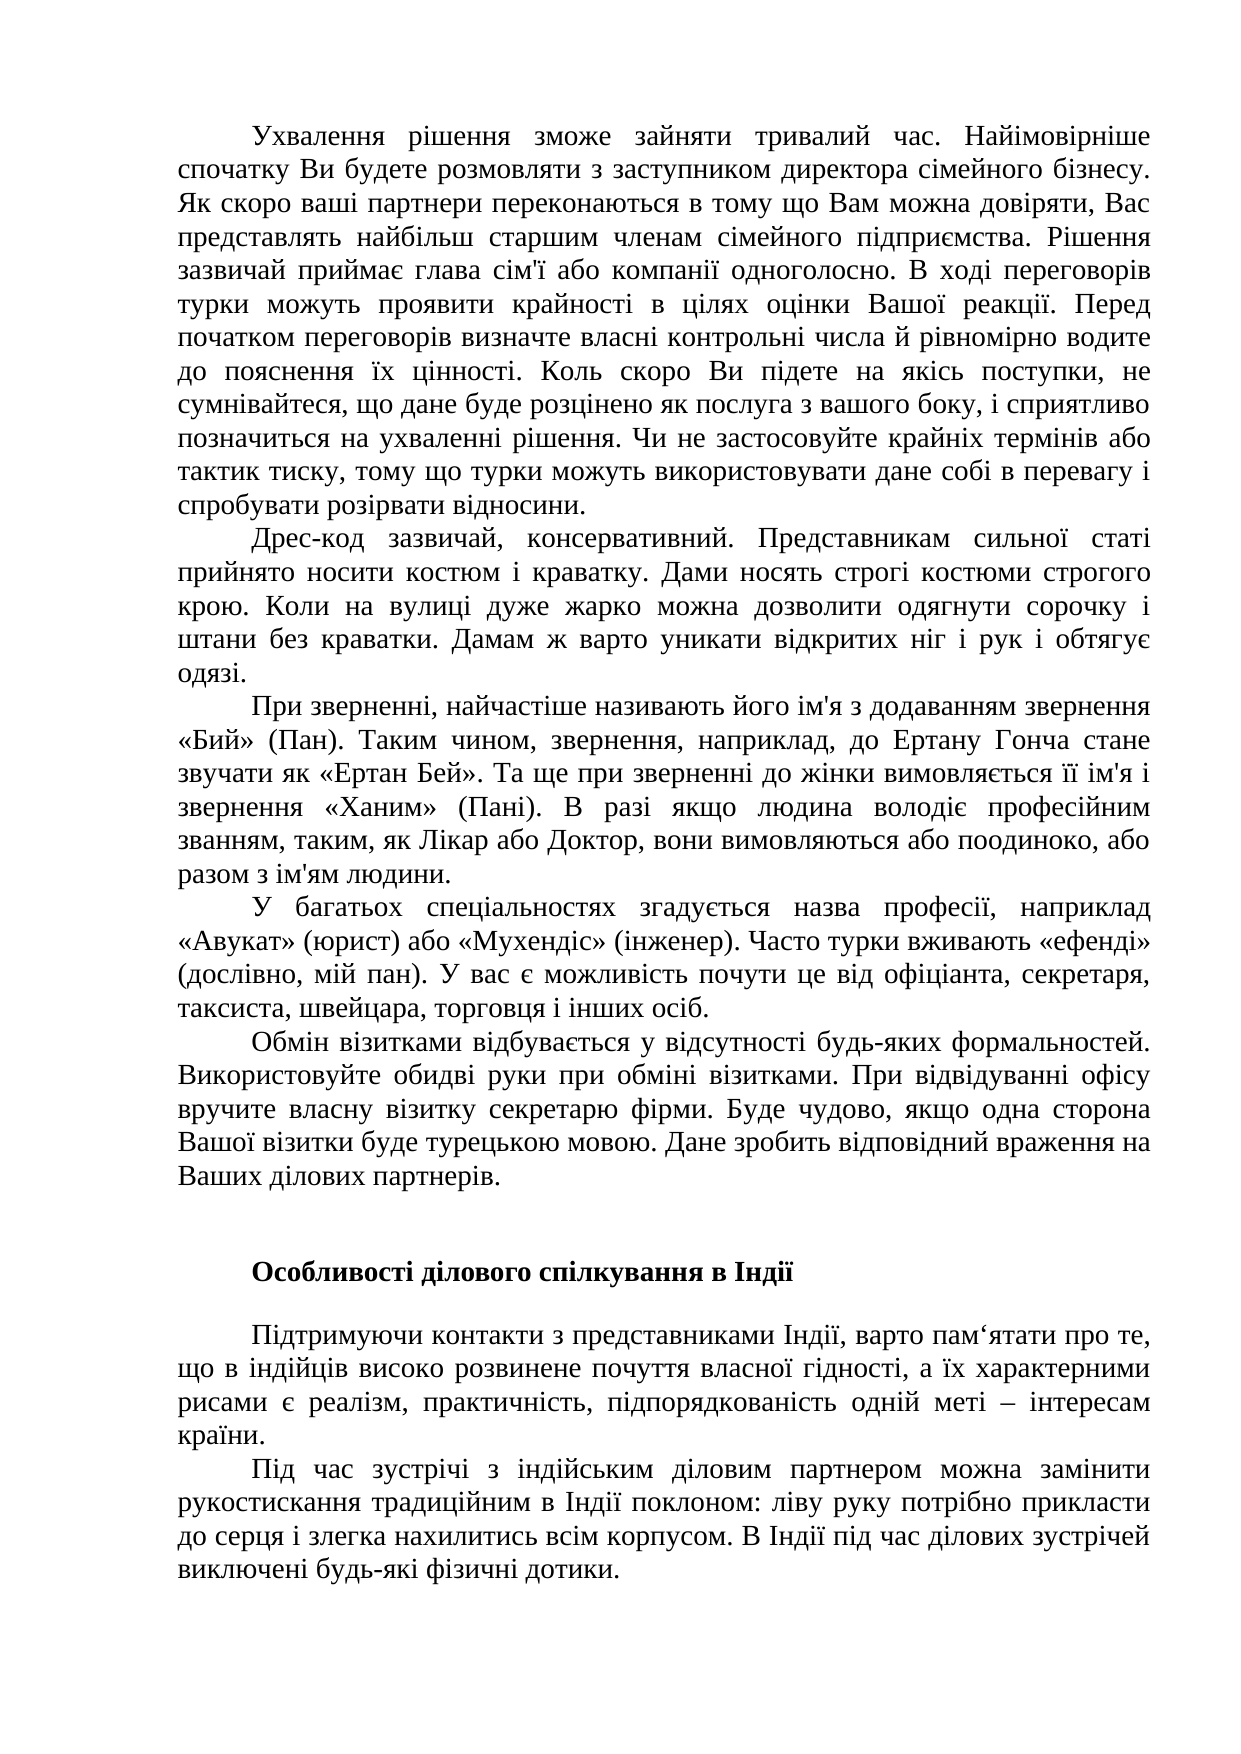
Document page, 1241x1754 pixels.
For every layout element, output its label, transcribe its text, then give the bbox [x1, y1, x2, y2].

text При зверненні, найчастіше називають його ім'я з додаванням звернення «Бий» (Пан). Таким чином, звернення, наприклад, до Ертану Гонча стане звучати як «Ертан Бей». Та ще при зверненні до жінки вимовляється її ім'я і звернення «Ханим» (Пані). В разі якщо людина володіє професійним званням, таким, як Лікар або Доктор, вони вимовляються або поодиноко, або разом з ім'ям людини. [177, 688, 1152, 889]
text Підтримуючи контакти з представниками Індії, варто пам‘ятати про те, що в індійців високо розвинене почуття власної гідності, а їх характерними рисами є реалізм, практичність, підпорядкованість одній меті – інтересам країни. [177, 1317, 1152, 1451]
text Ухвалення рішення зможе зайняти тривалий час. Найімовірніше спочатку Ви будете розмовляти з заступником директора сімейного бізнесу. Як скоро ваші партнери переконаються в тому що Вам можна довіряти, Вас представлять найбільш старшим членам сімейного підприємства. Рішення зазвичай приймає глава сім'ї або компанії одноголосно. В ході переговорів турки можуть проявити крайності в цілях оцінки Вашої реакції. Перед початком переговорів визначте власні контрольні числа й рівномірно водите до пояснення їх цінності. Коль скоро Ви підете на якісь поступки, не сумнівайтеся, що дане буде розцінено як послуга з вашого боку, і сприятливо позначиться на ухваленні рішення. Чи не застосовуйте крайніх термінів або тактик тиску, тому що турки можуть використовувати дане собі в перевагу і спробувати розірвати відносини. [177, 118, 1152, 521]
text Дрес-код зазвичай, консервативний. Представникам сильної статі прийнято носити костюм і краватку. Дами носять строгі костюми строгого крою. Коли на вулиці дуже жарко можна дозволити одягнути сорочку і штани без краватки. Дамам ж варто уникати відкритих ніг і рук і обтягує одязі. [177, 521, 1152, 688]
text Обмін візитками відбувається у відсутності будь-яких формальностей. Використовуйте обидві руки при обміні візитками. При відвідуванні офісу вручите власну візитку секретарю фірми. Буде чудово, якщо одна сторона Вашої візитки буде турецькою мовою. Дане зробить відповідний враження на Ваших ділових партнерів. [177, 1024, 1152, 1191]
subtitle Особливості ділового спілкування в Індії [177, 1254, 1152, 1288]
text У багатьох спеціальностях згадується назва професії, наприклад «Авукат» (юрист) або «Мухендіс» (інженер). Часто турки вживають «ефенді» (дослівно, мій пан). У вас є можливість почути це від офіціанта, секретаря, таксиста, швейцара, торговця і інших осіб. [177, 889, 1152, 1024]
text Під час зустрічі з індійським діловим партнером можна замінити рукостискання традиційним в Індії поклоном: ліву руку потрібно прикласти до серця і злегка нахилитись всім корпусом. В Індії під час ділових зустрічей виключені будь-які фізичні дотики. [177, 1451, 1152, 1585]
